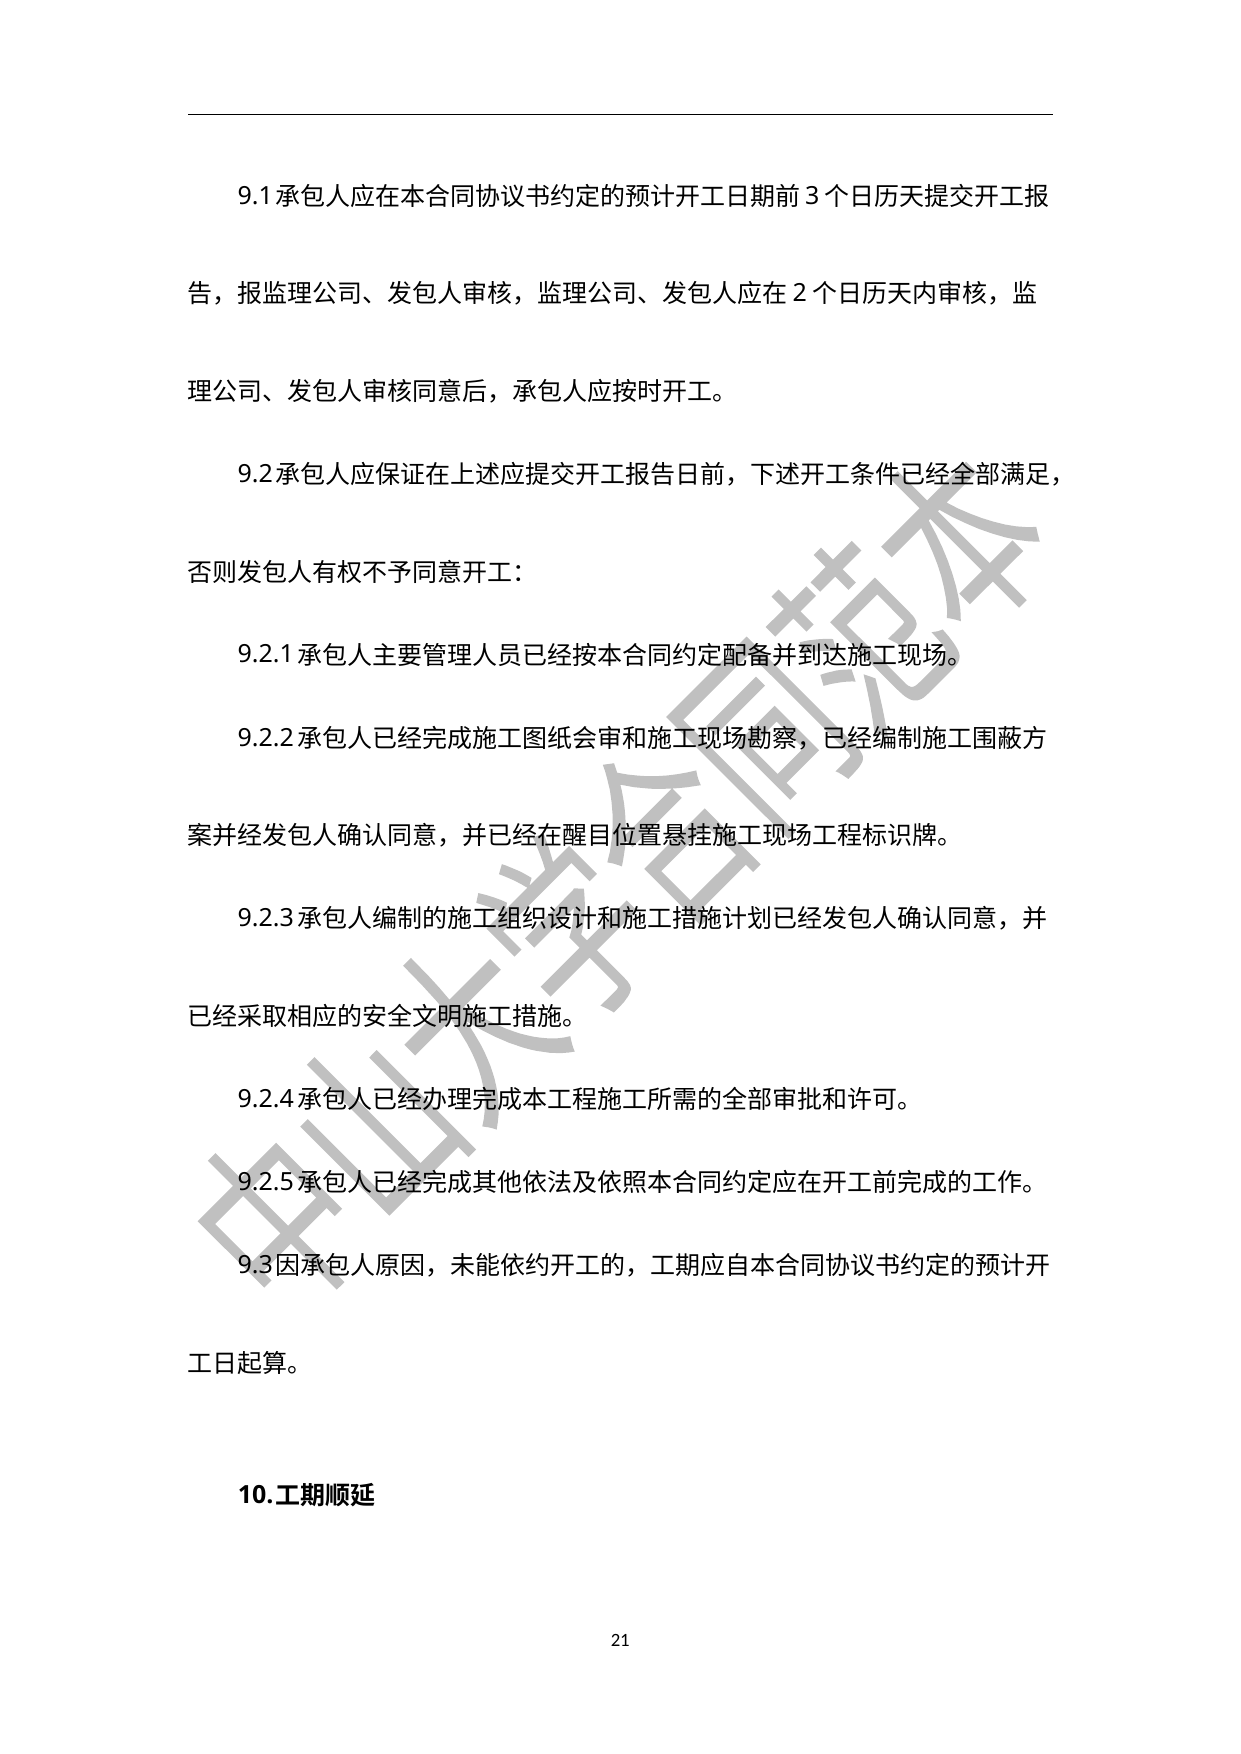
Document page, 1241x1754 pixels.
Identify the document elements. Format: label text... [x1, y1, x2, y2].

list 承包人编制的施工组织设计和施工措施计划已经发包人确认同意，并已经采取相应的安全文明施工措施。 [187, 884, 1053, 1047]
list 承包人已经完成其他依法及依照本合同约定应在开工前完成的工作。 [187, 1148, 1053, 1213]
list 承包人已经完成施工图纸会审和施工现场勘察，已经编制施工围蔽方案并经发包人确认同意，并已经在醒目位置悬挂施工现场工程标识牌。 [187, 704, 1053, 866]
list 工期顺延 [187, 1461, 1053, 1526]
list 承包人已经办理完成本工程施工所需的全部审批和许可。 [187, 1065, 1053, 1130]
list 承包人主要管理人员已经按本合同约定配备并到达施工现场。 [187, 621, 1053, 686]
list 因承包人原因，未能依约开工的，工期应自本合同协议书约定的预计开工日起算。 [187, 1231, 1053, 1394]
list 承包人应在本合同协议书约定的预计开工日期前3个日历天提交开工报告，报监理公司、发包人审核，监理公司、发包人应在2个日历天内审核，监理公司、发包人审核同意后，承包人应按时开工。 [187, 162, 1053, 422]
list 承包人应保证在上述应提交开工报告日前，下述开工条件已经全部满足，否则发包人有权不予同意开工： [187, 440, 1053, 603]
